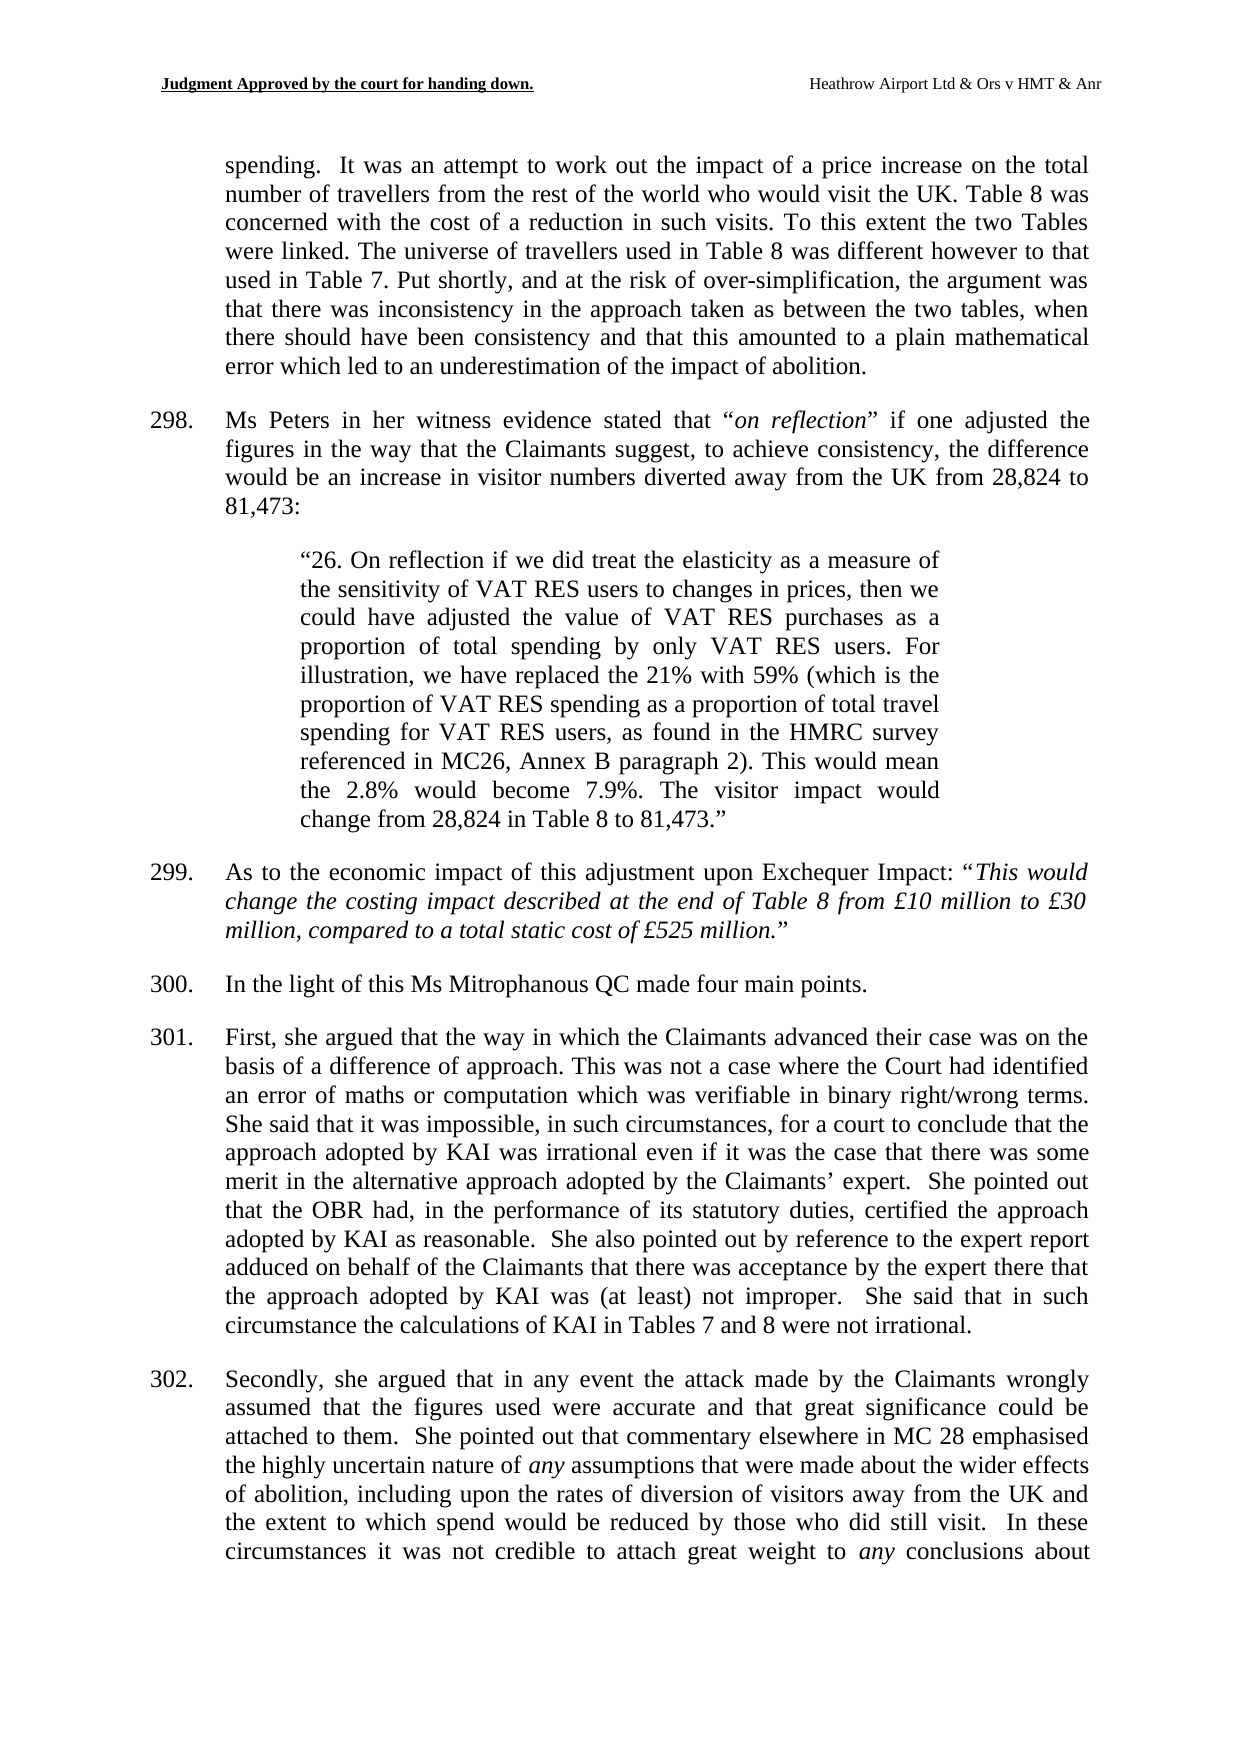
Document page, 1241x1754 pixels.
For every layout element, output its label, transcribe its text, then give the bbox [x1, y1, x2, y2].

text Ms Peters in her witness evidence stated that “on reflection” if one adjusted the figures in the way that the Claimants suggest, to achieve consistency, the difference would be an increase in visitor numbers diverted away from the UK from 28,824 to 81,473: [150, 405, 1090, 520]
text First, she argued that the way in which the Claimants advanced their case was on the basis of a difference of approach. This was not a case where the Court had identified an error of maths or computation which was verifiable in binary right/wrong terms. She said that it was impossible, in such circumstances, for a court to conclude that the approach adopted by KAI was irrational even if it was the case that there was some merit in the alternative approach adopted by the Claimants’ expert. She pointed out that the OBR had, in the performance of its statutory duties, certified the approach adopted by KAI as reasonable. She also pointed out by reference to the expert report adduced on behalf of the Claimants that there was acceptance by the expert there that the approach adopted by KAI was (at least) not improper. She said that in such circumstance the calculations of KAI in Tables 7 and 8 were not irrational. [150, 1022, 1090, 1339]
text In the light of this Ms Mitrophanous QC made four main points. [150, 969, 1090, 997]
text As to the economic impact of this adjustment upon Exchequer Impact: “This would change the costing impact described at the end of Table 8 from £10 million to £30 million, compared to a total static cost of £525 million.” [150, 857, 1090, 944]
text “26. On reflection if we did treat the elasticity as a measure of the sensitivity of VAT RES users to changes in prices, then we could have adjusted the value of VAT RES purchases as a proportion of total spending by only VAT RES users. For illustration, we have replaced the 21% with 59% (which is the proportion of VAT RES spending as a proportion of total travel spending for VAT RES users, as found in the HMRC survey referenced in MC26, Annex B paragraph 2). This would mean the 2.8% would become 7.9%. The visitor impact would change from 28,824 in Table 8 to 81,473.” [300, 545, 940, 832]
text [150, 150, 1090, 380]
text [150, 1364, 1090, 1565]
